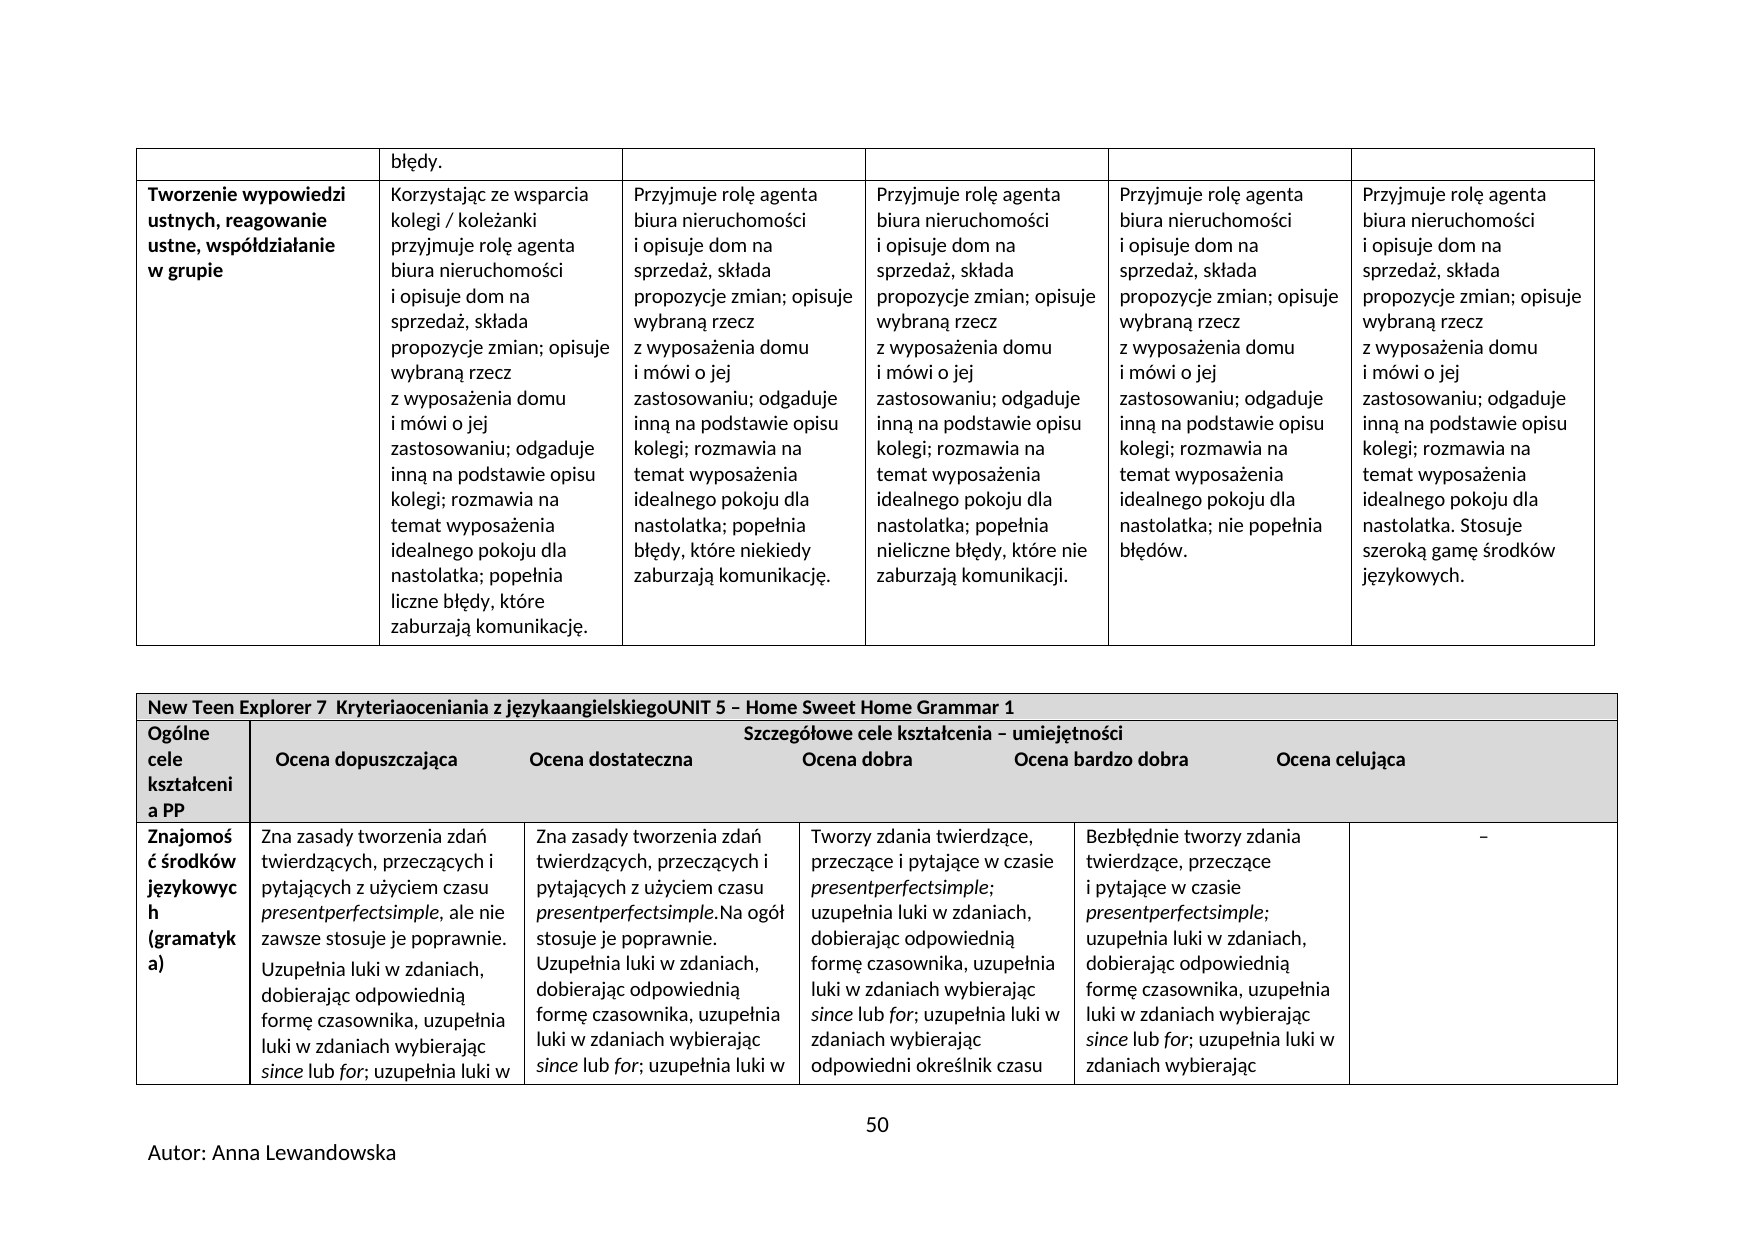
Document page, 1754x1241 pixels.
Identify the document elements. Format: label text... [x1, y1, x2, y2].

table_cell Przyjmuje rolę agenta biura nieruchomości i opisuje dom na sprzedaż, składa propozycje zmian; opisuje wybraną rzecz z wyposażenia domu i mówi o jej zastosowaniu; odgaduje inną na podstawie opisu kolegi; rozmawia na temat wyposażenia idealnego pokoju dla nastolatka; popełnia błędy, które niekiedy zaburzają komunikację. [623, 181, 865, 645]
table_cell Korzystając ze wsparcia kolegi / koleżanki przyjmuje rolę agenta biura nieruchomości i opisuje dom na sprzedaż, składa propozycje zmian; opisuje wybraną rzecz z wyposażenia domu i mówi o jej zastosowaniu; odgaduje inną na podstawie opisu kolegi; rozmawia na temat wyposażenia idealnego pokoju dla nastolatka; popełnia liczne błędy, które zaburzają komunikację. [380, 181, 622, 645]
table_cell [380, 149, 622, 180]
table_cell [525, 823, 799, 1084]
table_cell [137, 149, 379, 180]
table_header New Teen Explorer 7 Kryteriaoceniania z językaangielskiegoUNIT 5 – Home Sweet Home Grammar 1 [137, 694, 1617, 719]
table_cell Ogólne cele kształcenia PP [137, 721, 249, 822]
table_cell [1109, 149, 1351, 180]
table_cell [800, 823, 1074, 1084]
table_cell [623, 149, 865, 180]
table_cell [251, 823, 524, 1084]
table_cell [866, 149, 1108, 180]
table_cell Przyjmuje rolę agenta biura nieruchomości i opisuje dom na sprzedaż, składa propozycje zmian; opisuje wybraną rzecz z wyposażenia domu i mówi o jej zastosowaniu; odgaduje inną na podstawie opisu kolegi; rozmawia na temat wyposażenia idealnego pokoju dla nastolatka; nie popełnia błędów. [1109, 181, 1351, 645]
table_cell Przyjmuje rolę agenta biura nieruchomości i opisuje dom na sprzedaż, składa propozycje zmian; opisuje wybraną rzecz z wyposażenia domu i mówi o jej zastosowaniu; odgaduje inną na podstawie opisu kolegi; rozmawia na temat wyposażenia idealnego pokoju dla nastolatka; popełnia nieliczne błędy, które nie zaburzają komunikacji. [866, 181, 1108, 645]
table_cell Przyjmuje rolę agenta biura nieruchomości i opisuje dom na sprzedaż, składa propozycje zmian; opisuje wybraną rzecz z wyposażenia domu i mówi o jej zastosowaniu; odgaduje inną na podstawie opisu kolegi; rozmawia na temat wyposażenia idealnego pokoju dla nastolatka. Stosuje szeroką gamę środków językowych. [1352, 181, 1594, 645]
table_cell Tworzenie wypowiedzi ustnych, reagowanie ustne, współdziałanie w grupie [137, 181, 379, 645]
table_cell – [1352, 149, 1594, 180]
table_cell Szczegółowe cele kształcenia – umiejętności Ocena dopuszczająca Ocena dostateczna Ocena dobra Ocena bardzo dobra Ocena celująca [251, 721, 1617, 822]
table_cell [1075, 823, 1349, 1084]
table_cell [137, 823, 249, 1084]
table_cell – [1350, 823, 1617, 1084]
